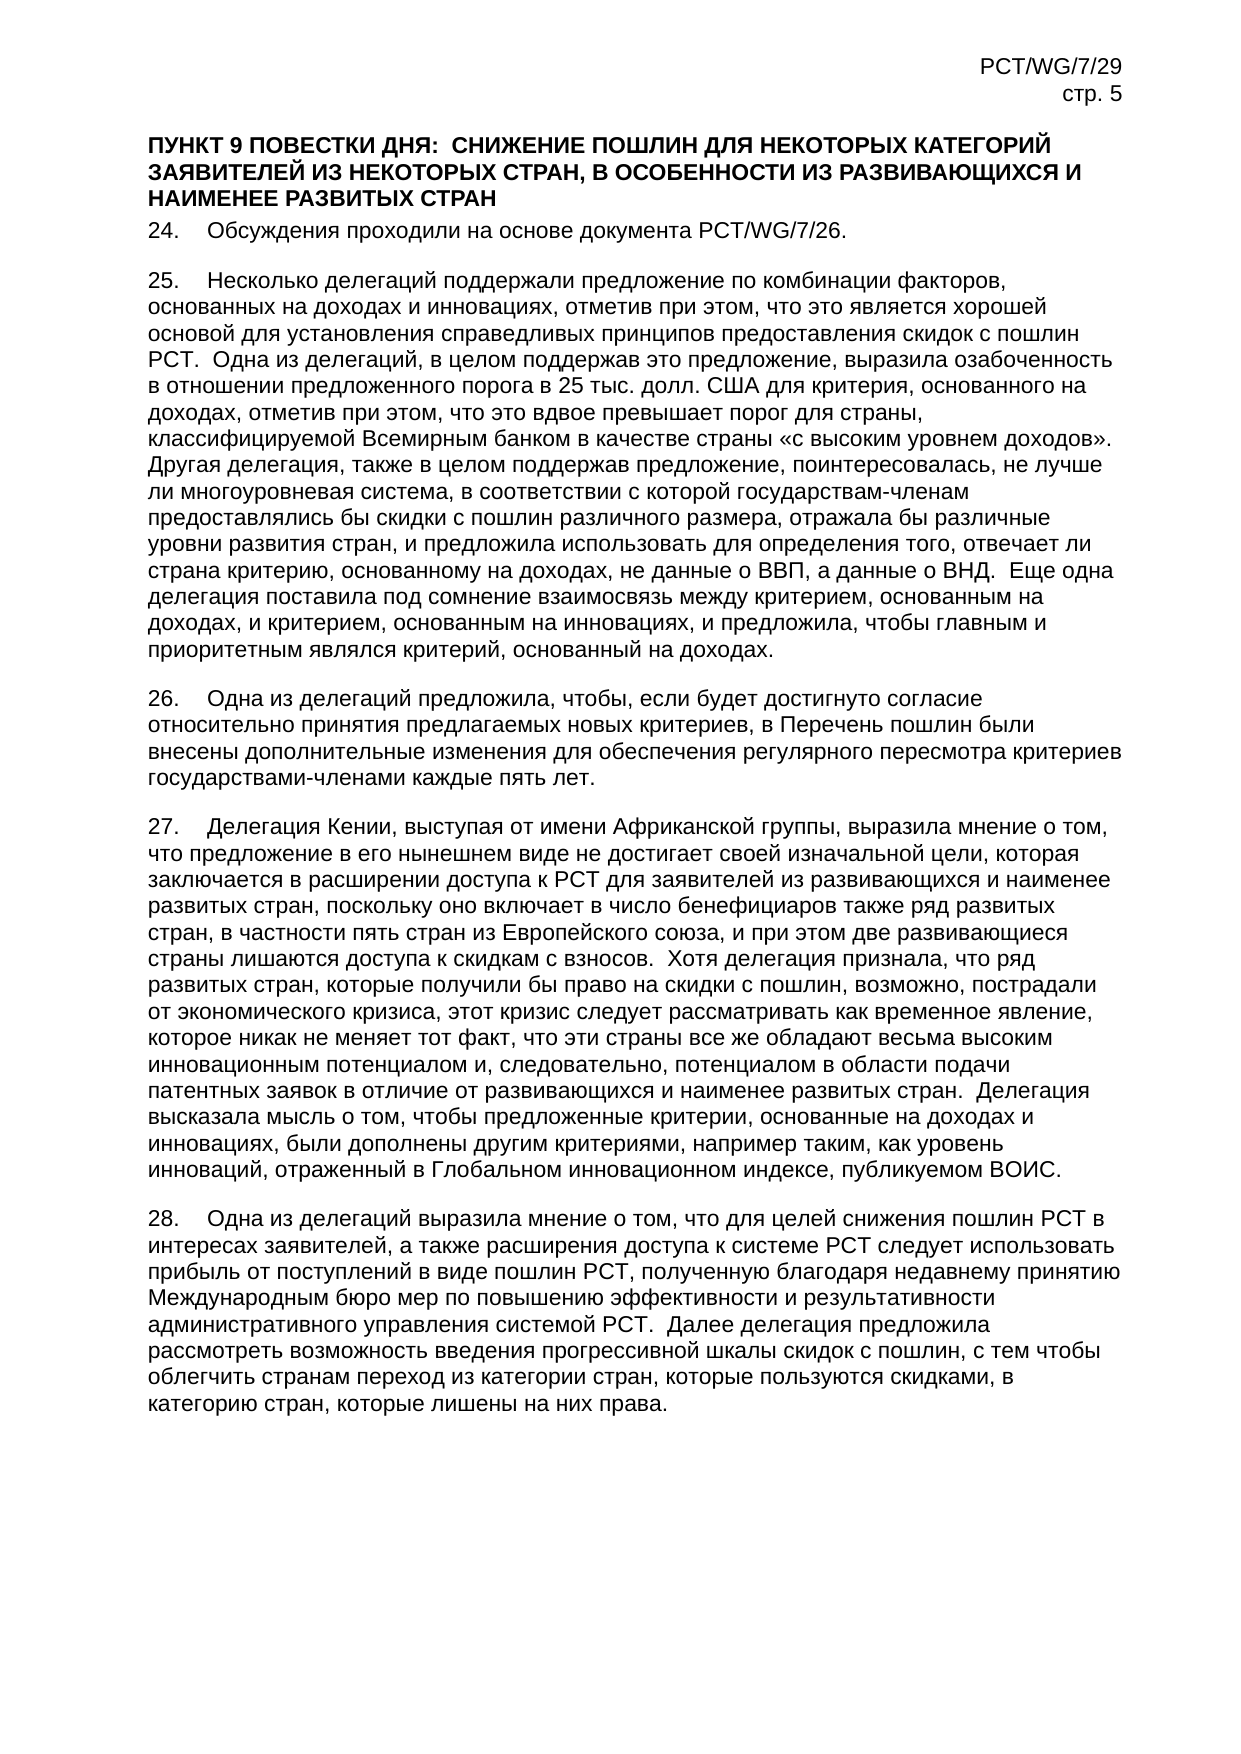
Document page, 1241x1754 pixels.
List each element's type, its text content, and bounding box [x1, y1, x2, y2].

subtitle пункт 9 повестки дня: Снижение пошлин для некоторых категорий заявителей из некоторых стран, в особенности из развивающихся и наименее развитых стран [148, 132, 1122, 211]
text Одна из делегаций выразила мнение о том, что для целей снижения пошлин РСТ в интересах заявителей, а также расширения доступа к системе РСТ следует использовать прибыль от поступлений в виде пошлин РСТ, полученную благодаря недавнему принятию Международным бюро мер по повышению эффективности и результативности административного управления системой РСТ. Далее делегация предложила рассмотреть возможность введения прогрессивной шкалы скидок с пошлин, с тем чтобы облегчить странам переход из категории стран, которые пользуются скидками, в категорию стран, которые лишены на них права. [148, 1205, 1122, 1416]
text Обсуждения проходили на основе документа PCT/WG/7/26. [148, 217, 1122, 244]
text Одна из делегаций предложила, чтобы, если будет достигнуто согласие относительно принятия предлагаемых новых критериев, в Перечень пошлин были внесены дополнительные изменения для обеспечения регулярного пересмотра критериев государствами-членами каждые пять лет. [148, 685, 1122, 790]
text Делегация Кении, выступая от имени Африканской группы, выразила мнение о том, что предложение в его нынешнем виде не достигает своей изначальной цели, которая заключается в расширении доступа к РСТ для заявителей из развивающихся и наименее развитых стран, поскольку оно включает в число бенефициаров также ряд развитых стран, в частности пять стран из Европейского союза, и при этом две развивающиеся страны лишаются доступа к скидкам с взносов. Хотя делегация признала, что ряд развитых стран, которые получили бы право на скидки с пошлин, возможно, пострадали от экономического кризиса, этот кризис следует рассматривать как временное явление, которое никак не меняет тот факт, что эти страны все же обладают весьма высоким инновационным потенциалом и, следовательно, потенциалом в области подачи патентных заявок в отличие от развивающихся и наименее развитых стран. Делегация высказала мысль о том, чтобы предложенные критерии, основанные на доходах и инновациях, были дополнены другим критериями, например таким, как уровень инноваций, отраженный в Глобальном инновационном индексе, публикуемом ВОИС. [148, 813, 1122, 1182]
text Несколько делегаций поддержали предложение по комбинации факторов, основанных на доходах и инновациях, отметив при этом, что это является хорошей основой для установления справедливых принципов предоставления скидок с пошлин РСТ. Одна из делегаций, в целом поддержав это предложение, выразила озабоченность в отношении предложенного порога в 25 тыс. долл. США для критерия, основанного на доходах, отметив при этом, что это вдвое превышает порог для страны, классифицируемой Всемирным банком в качестве страны «с высоким уровнем доходов». Другая делегация, также в целом поддержав предложение, поинтересовалась, не лучше ли многоуровневая система, в соответствии с которой государствам-членам предоставлялись бы скидки с пошлин различного размера, отражала бы различные уровни развития стран, и предложила использовать для определения того, отвечает ли страна критерию, основанному на доходах, не данные о ВВП, а данные о ВНД. Еще одна делегация поставила под сомнение взаимосвязь между критерием, основанным на доходах, и критерием, основанным на инновациях, и предложила, чтобы главным и приоритетным являлся критерий, основанный на доходах. [148, 267, 1122, 662]
